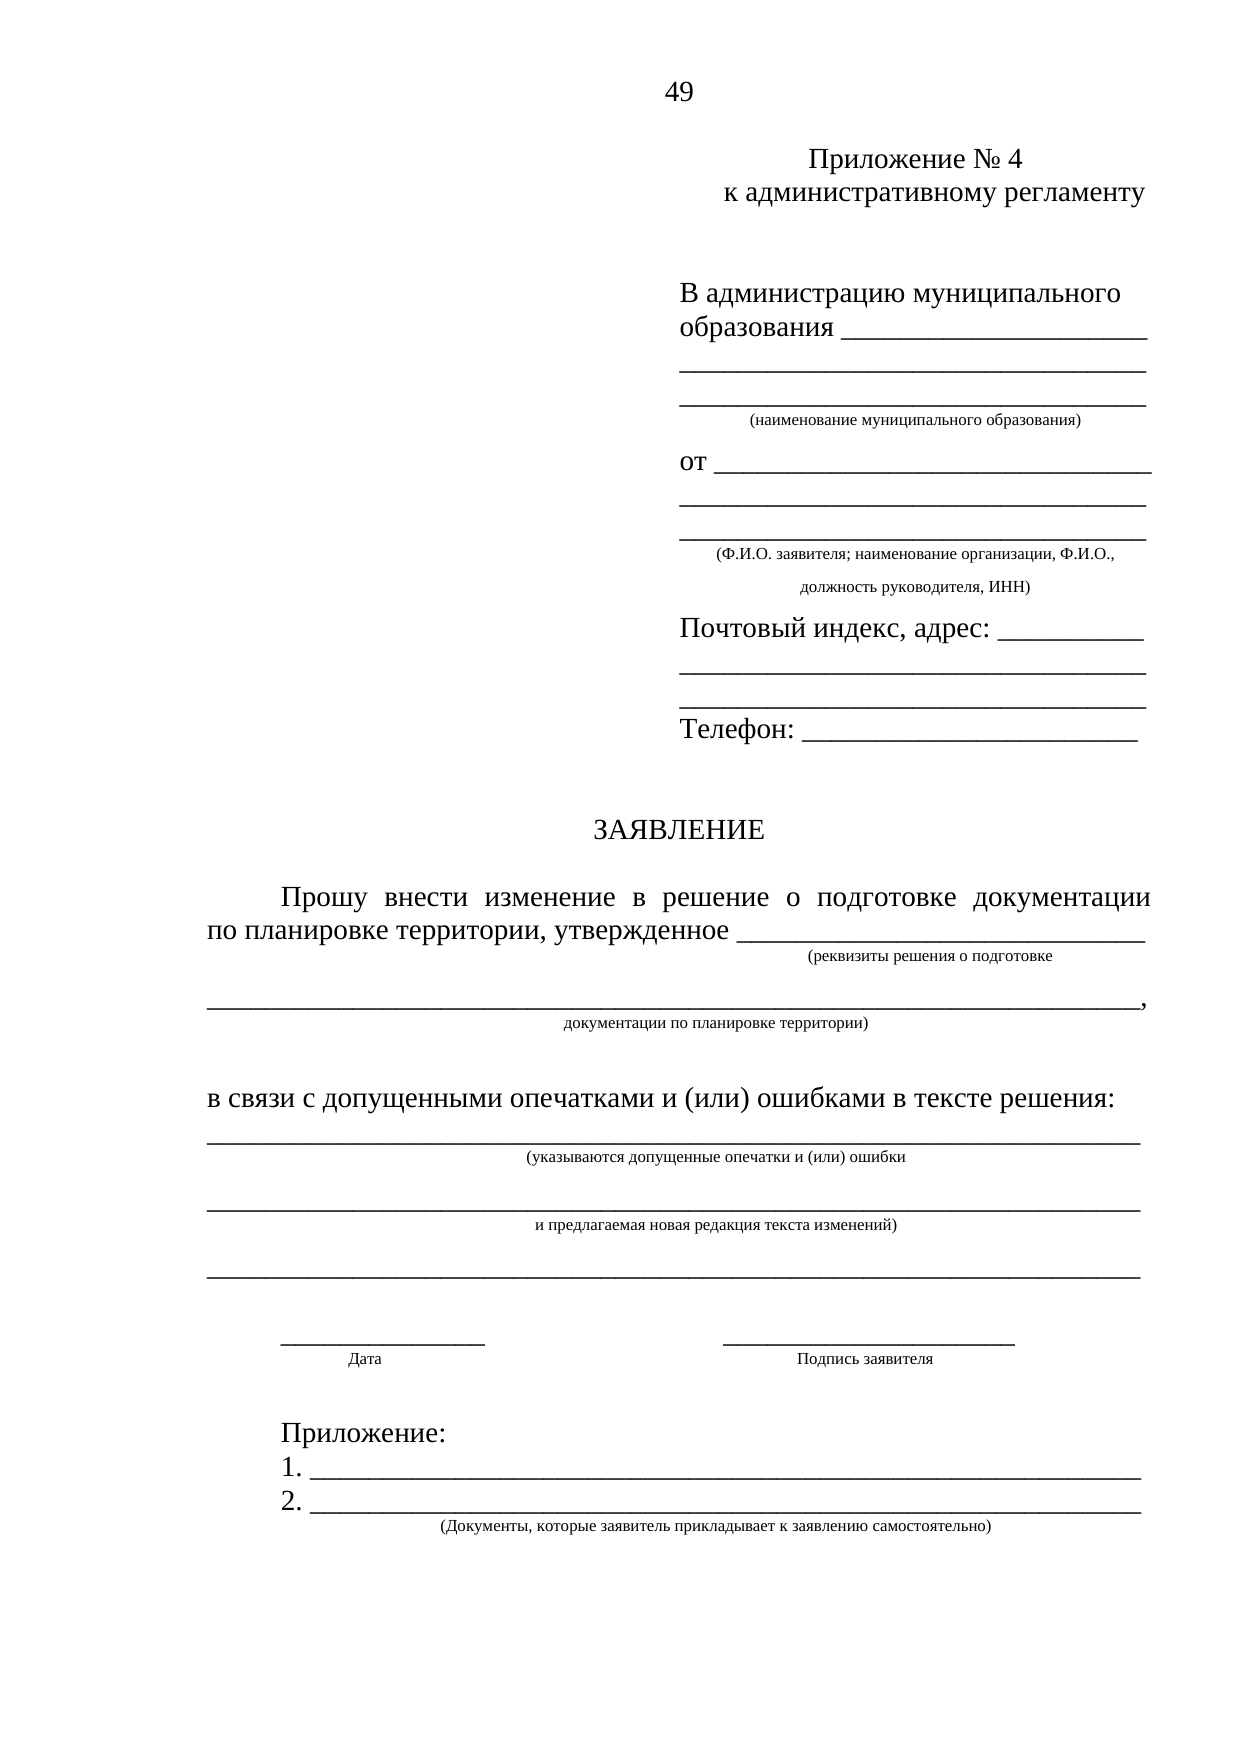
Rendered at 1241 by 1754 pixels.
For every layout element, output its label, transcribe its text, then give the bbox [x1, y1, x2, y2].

text ________________________________ [679, 510, 1152, 543]
text документации по планировке территории) [207, 1013, 1152, 1047]
text (Документы, которые заявитель прикладывает к заявлению самостоятельно) [207, 1516, 1152, 1550]
text к административному регламенту [724, 174, 1152, 208]
text (указываются допущенные опечатки и (или) ошибки [207, 1147, 1152, 1181]
text Приложение: [207, 1416, 1152, 1449]
text (наименование муниципального образования) [679, 409, 1152, 443]
text ______________ ____________________ [207, 1315, 1152, 1348]
text (Ф.И.О. заявителя; наименование организации, Ф.И.О., должность руководителя, ИНН) [679, 543, 1152, 611]
text (реквизиты решения о подготовке [709, 946, 1152, 979]
text ________________________________ [679, 678, 1152, 711]
text и предлагаемая новая редакция текста изменений) [207, 1214, 1152, 1248]
text ________________________________________________________________ [207, 1248, 1152, 1281]
text от ______________________________ [679, 443, 1152, 476]
text ЗАЯВЛЕНИЕ [207, 812, 1152, 845]
text 1. _________________________________________________________ [207, 1449, 1152, 1483]
text образования _____________________ [679, 309, 1152, 342]
text ________________________________________________________________, [207, 979, 1152, 1013]
text в связи с допущенными опечатками и (или) ошибками в тексте решения: [207, 1080, 1152, 1114]
text Почтовый индекс, адрес: __________ [679, 611, 1152, 644]
text ________________________________ [679, 644, 1152, 678]
text ________________________________________________________________ [207, 1181, 1152, 1214]
text В администрацию муниципального [679, 275, 1152, 309]
text Прошу внести изменение в решение о подготовке документации по планировке территории, утвержденное ____________________________ [207, 879, 1152, 946]
text ________________________________ [679, 342, 1152, 376]
text ________________________________ [679, 376, 1152, 409]
text Дата Подпись заявителя [207, 1348, 1152, 1382]
text ________________________________ [679, 476, 1152, 510]
text ________________________________________________________________ [207, 1114, 1152, 1147]
subtitle Приложение № 4 [679, 141, 1152, 174]
text 2. _________________________________________________________ [207, 1483, 1152, 1516]
text Телефон: _______________________ [679, 711, 1152, 745]
